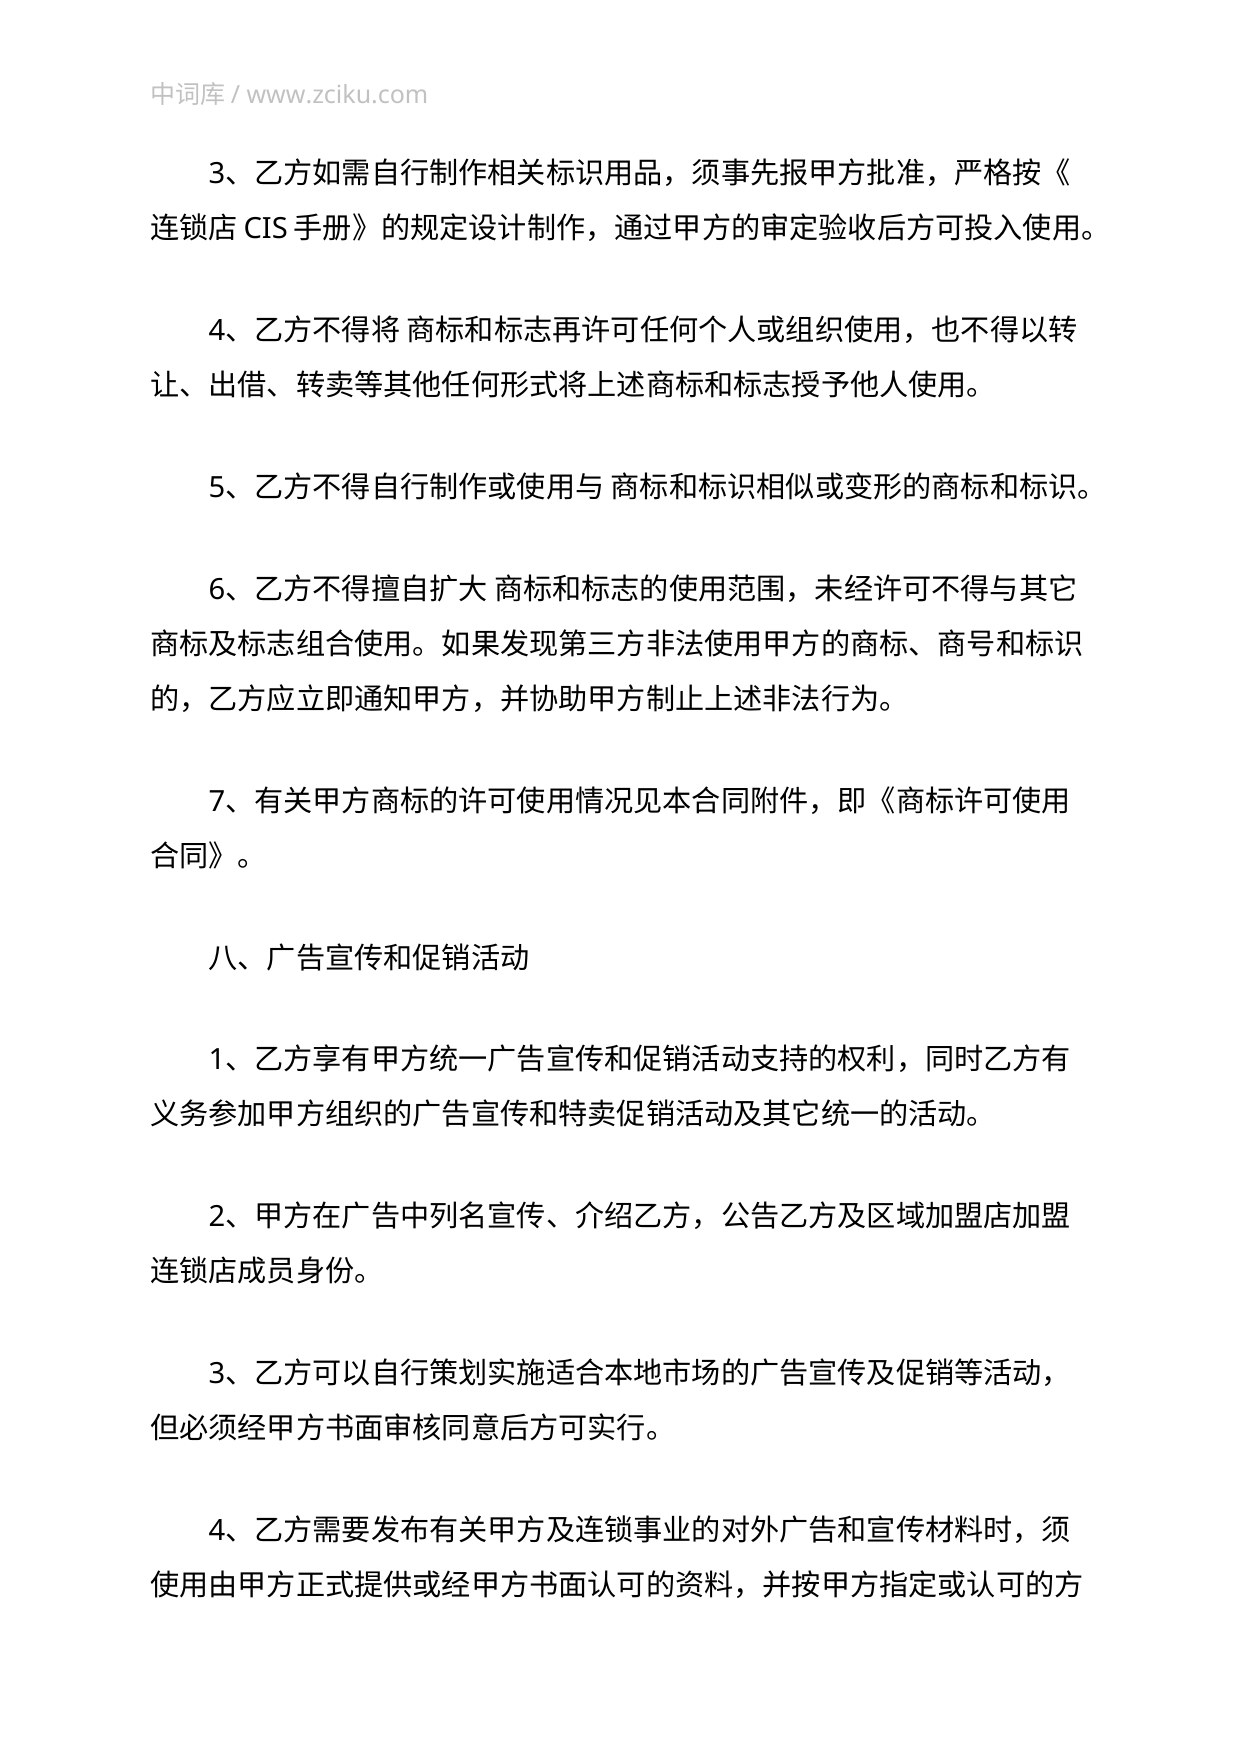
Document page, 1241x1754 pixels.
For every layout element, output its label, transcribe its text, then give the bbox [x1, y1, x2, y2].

text 3、乙方可以自行策划实施适合本地市场的广告宣传及促销等活动，但必须经甲方书面审核同意后方可实行。 [150, 1349, 1090, 1447]
text 1、乙方享有甲方统一广告宣传和促销活动支持的权利，同时乙方有义务参加甲方组织的广告宣传和特卖促销活动及其它统一的活动。 [150, 1036, 1090, 1133]
text 4、乙方不得将 商标和标志再许可任何个人或组织使用，也不得以转让、出借、转卖等其他任何形式将上述商标和标志授予他人使用。 [150, 307, 1090, 404]
text 2、甲方在广告中列名宣传、介绍乙方，公告乙方及区域加盟店加盟连锁店成员身份。 [150, 1193, 1090, 1290]
text 八、广告宣传和促销活动 [150, 934, 1090, 976]
text 7、有关甲方商标的许可使用情况见本合同附件，即《商标许可使用合同》。 [150, 777, 1090, 875]
text 6、乙方不得擅自扩大 商标和标志的使用范围，未经许可不得与其它商标及标志组合使用。如果发现第三方非法使用甲方的商标、商号和标识的，乙方应立即通知甲方，并协助甲方制止上述非法行为。 [150, 566, 1090, 718]
text 3、乙方如需自行制作相关标识用品，须事先报甲方批准，严格按《 连锁店CIS手册》的规定设计制作，通过甲方的审定验收后方可投入使用。 [150, 150, 1090, 247]
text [150, 1506, 1090, 1603]
text 5、乙方不得自行制作或使用与 商标和标识相似或变形的商标和标识。 [150, 464, 1090, 506]
